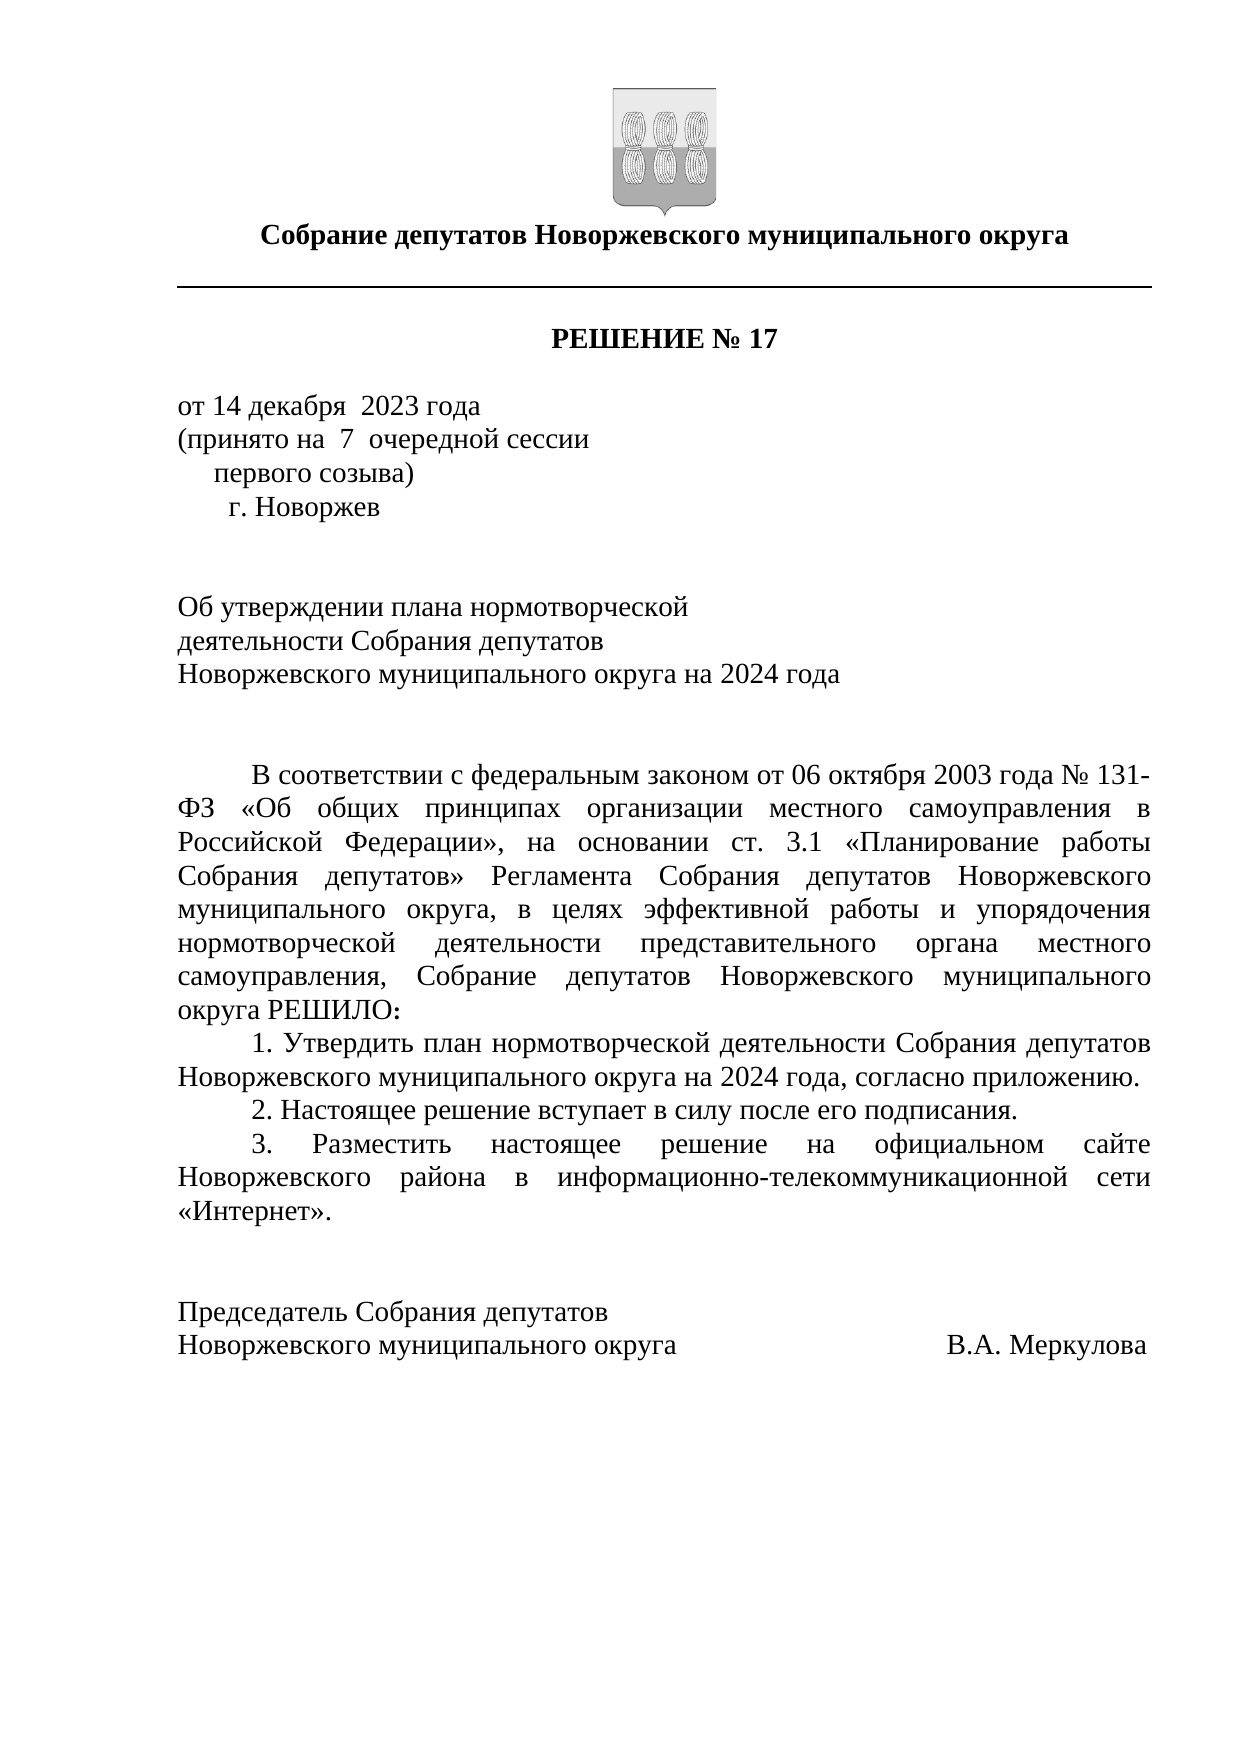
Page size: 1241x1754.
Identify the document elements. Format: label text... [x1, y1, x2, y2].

text (принято на 7 очередной сессии [177, 422, 1152, 455]
text Об утверждении плана нормотворческой [177, 589, 1152, 623]
text деятельности Собрания депутатов [177, 623, 1152, 656]
text 2. Настоящее решение вступает в силу после его подписания. [177, 1092, 1152, 1126]
subtitle Новоржевского муниципального округа на 2024 года [177, 656, 1152, 690]
text Собрание депутатов Новоржевского муниципального округа [177, 217, 1152, 250]
text первого созыва) [177, 455, 1152, 489]
text от 14 декабря 2023 года [177, 388, 1152, 422]
picture [612, 88, 717, 217]
text г. Новоржев [177, 489, 1152, 522]
text В соответствии с федеральным законом от 06 октября 2003 года № 131-ФЗ «Об общих принципах организации местного самоуправления в Российской Федерации», на основании ст. 3.1 «Планирование работы Собрания депутатов» Регламента Собрания депутатов Новоржевского муниципального округа, в целях эффективной работы и упорядочения нормотворческой деятельности представительного органа местного самоуправления, Собрание депутатов Новоржевского муниципального округа РЕШИЛО: [177, 757, 1152, 1025]
text Председатель Собрания депутатов [177, 1294, 1152, 1327]
text 1. Утвердить план нормотворческой деятельности Собрания депутатов Новоржевского муниципального округа на 2024 года, согласно приложению. [177, 1025, 1152, 1092]
text Новоржевского муниципального округа В.А. Меркулова [177, 1327, 1152, 1361]
text РЕШЕНИЕ № 17 [177, 321, 1152, 354]
text 3. Разместить настоящее решение на официальном сайте Новоржевского района в информационно-телекоммуникационной сети «Интернет». [177, 1126, 1152, 1227]
